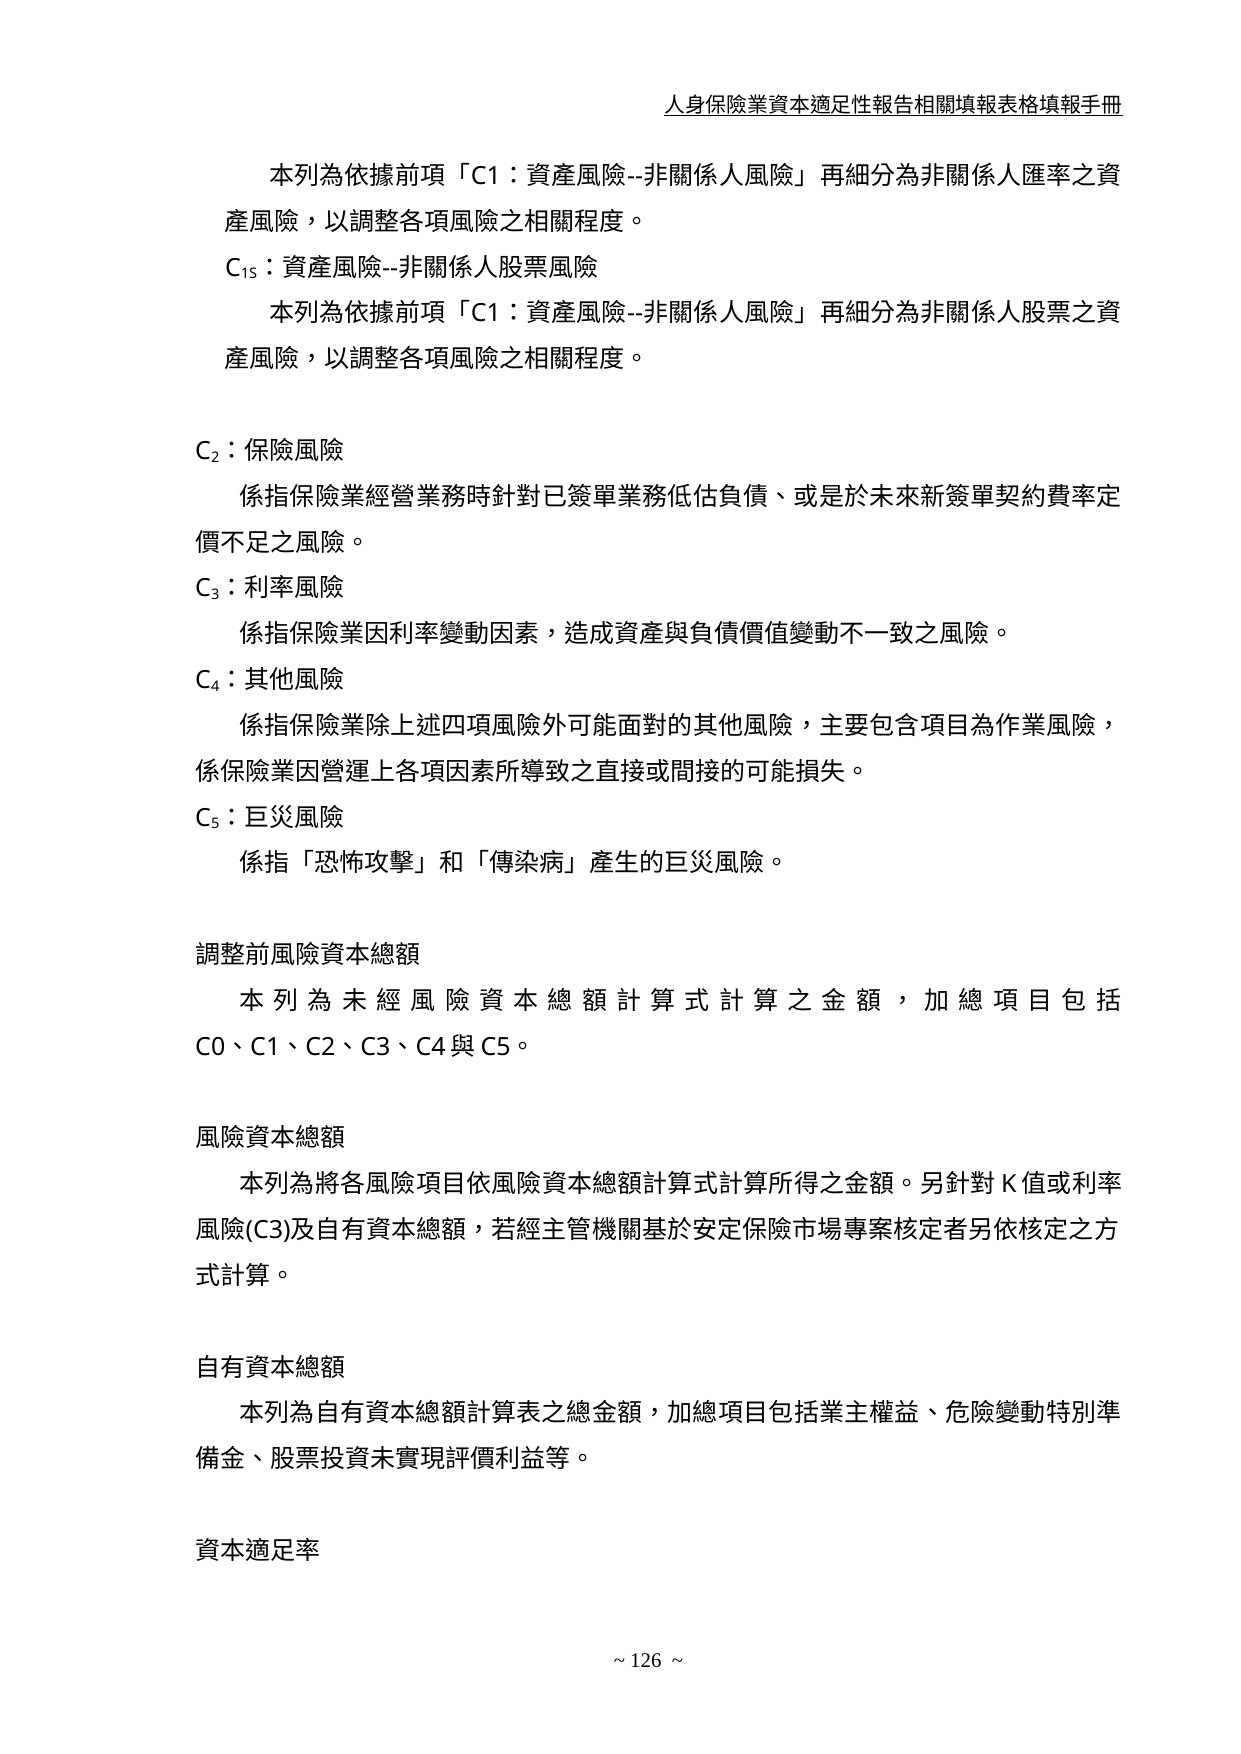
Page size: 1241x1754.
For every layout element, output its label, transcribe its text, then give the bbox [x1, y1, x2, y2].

text C2：保險風險 [195, 423, 1122, 468]
text 本列為未經風險資本總額計算式計算之金額，加總項目包括C0、C1、C2、C3、C4與C5。 [195, 973, 1122, 1064]
text 自有資本總額 [195, 1339, 1122, 1385]
text C5：巨災風險 [195, 789, 1122, 835]
text C4：其他風險 [195, 652, 1122, 698]
text 係指保險業因利率變動因素，造成資產與負債價值變動不一致之風險。 [195, 606, 1122, 652]
text 係指保險業除上述四項風險外可能面對的其他風險，主要包含項目為作業風險，係保險業因營運上各項因素所導致之直接或間接的可能損失。 [195, 698, 1122, 789]
text C1S：資產風險--非關係人股票風險 [225, 239, 1122, 285]
text 係指「恐怖攻擊」和「傳染病」產生的巨災風險。 [195, 835, 1122, 881]
text 本列為依據前項「C1：資產風險--非關係人風險」再細分為非關係人股票之資產風險，以調整各項風險之相關程度。 [224, 285, 1122, 377]
text 資本適足率 [195, 1523, 1122, 1568]
text 係指保險業經營業務時針對已簽單業務低估負債、或是於未來新簽單契約費率定價不足之風險。 [195, 468, 1122, 560]
text C3：利率風險 [195, 560, 1122, 606]
text 風險資本總額 [195, 1110, 1122, 1156]
text 本列為依據前項「C1：資產風險--非關係人風險」再細分為非關係人匯率之資產風險，以調整各項風險之相關程度。 [224, 148, 1122, 239]
text 本列為將各風險項目依風險資本總額計算式計算所得之金額。另針對K值或利率風險(C3)及自有資本總額，若經主管機關基於安定保險市場專案核定者另依核定之方式計算。 [195, 1156, 1122, 1293]
text 本列為自有資本總額計算表之總金額，加總項目包括業主權益、危險變動特別準備金、股票投資未實現評價利益等。 [195, 1385, 1122, 1477]
text 調整前風險資本總額 [195, 927, 1122, 973]
